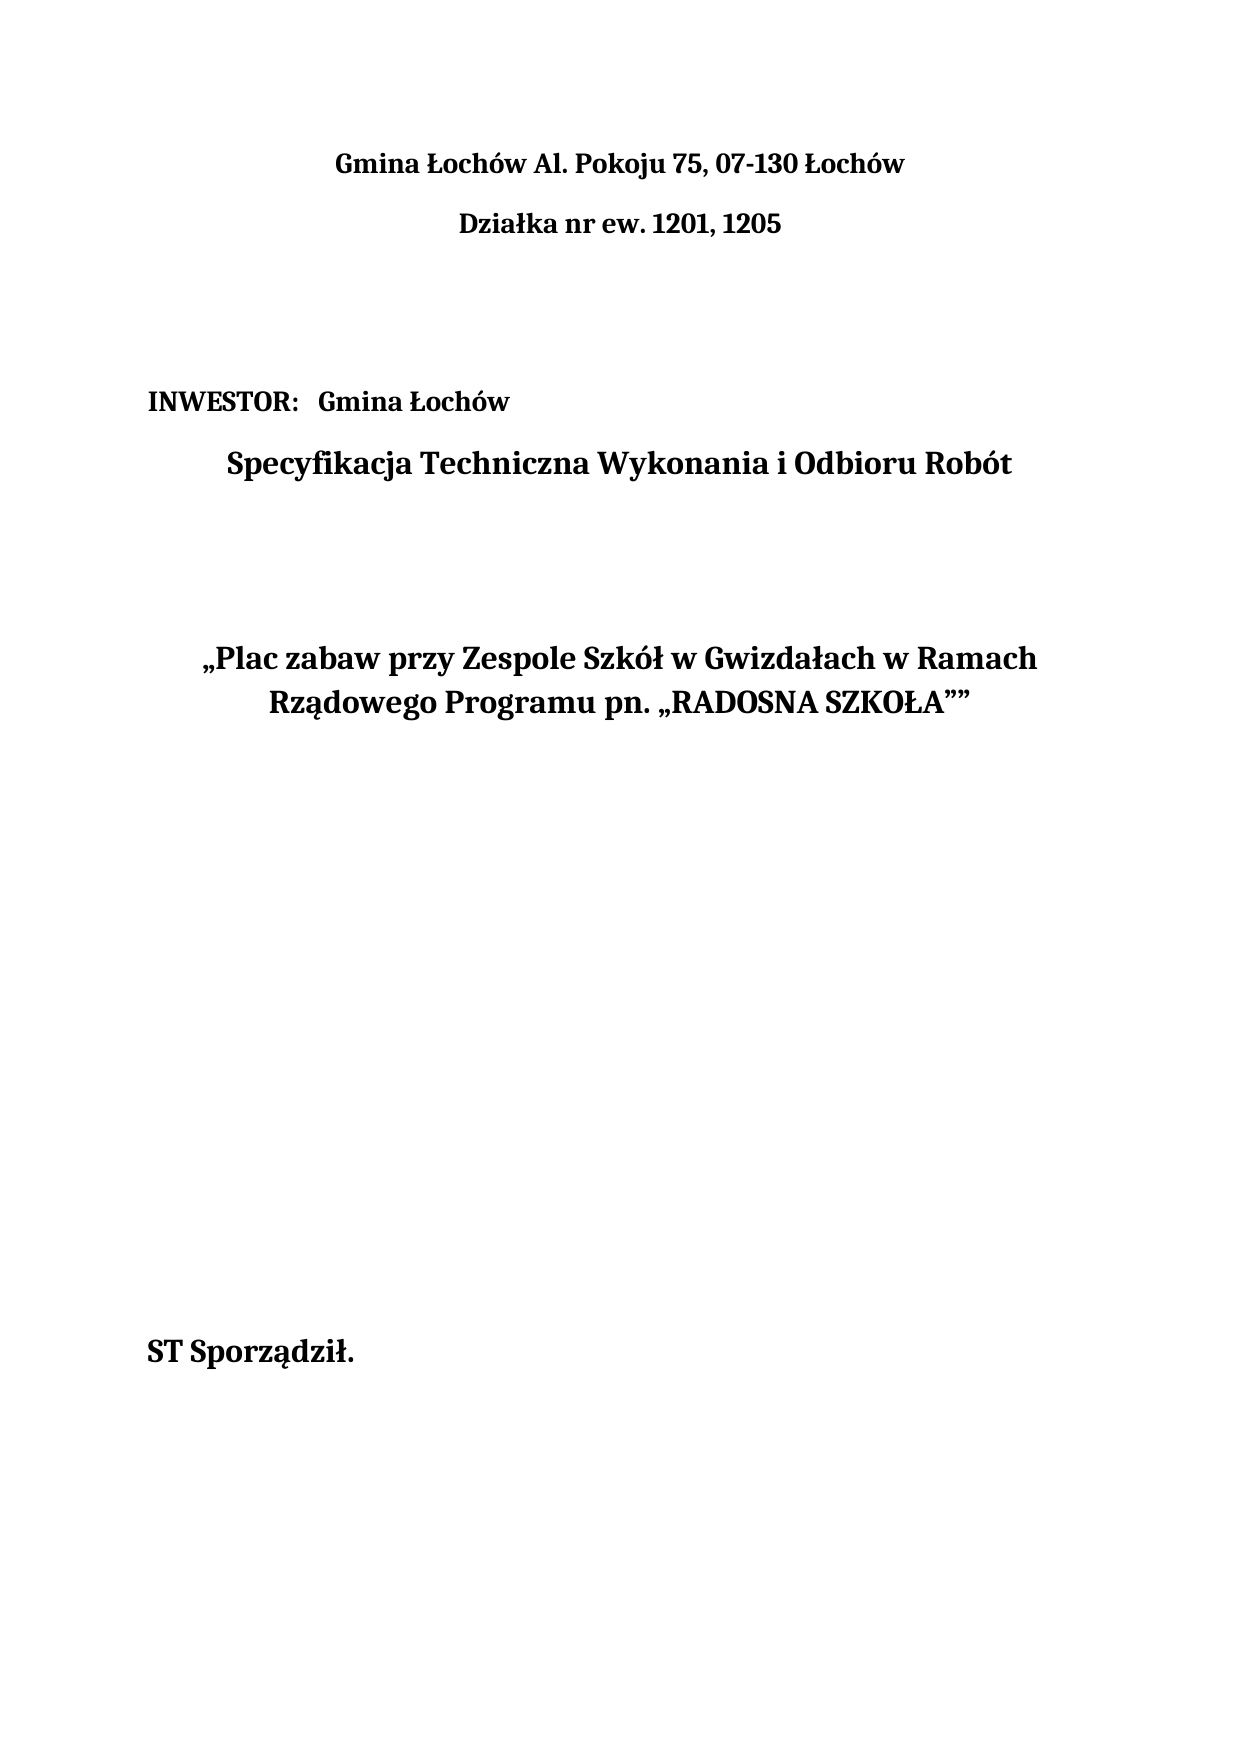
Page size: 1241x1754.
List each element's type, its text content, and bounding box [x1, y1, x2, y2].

text Działka nr ew. 1201, 1205 [148, 207, 1093, 241]
text „Plac zabaw przy Zespole Szkół w Gwizdałach w Ramach Rządowego Programu pn. „RADOSNA SZKOŁA”” [148, 639, 1093, 722]
text INWESTOR: Gmina Łochów [148, 385, 1093, 419]
text Gmina Łochów Al. Pokoju 75, 07-130 Łochów [148, 148, 1093, 181]
text Specyfikacja Techniczna Wykonania i Odbioru Robót [148, 444, 1093, 483]
text ST Sporządził. [148, 1332, 1093, 1371]
